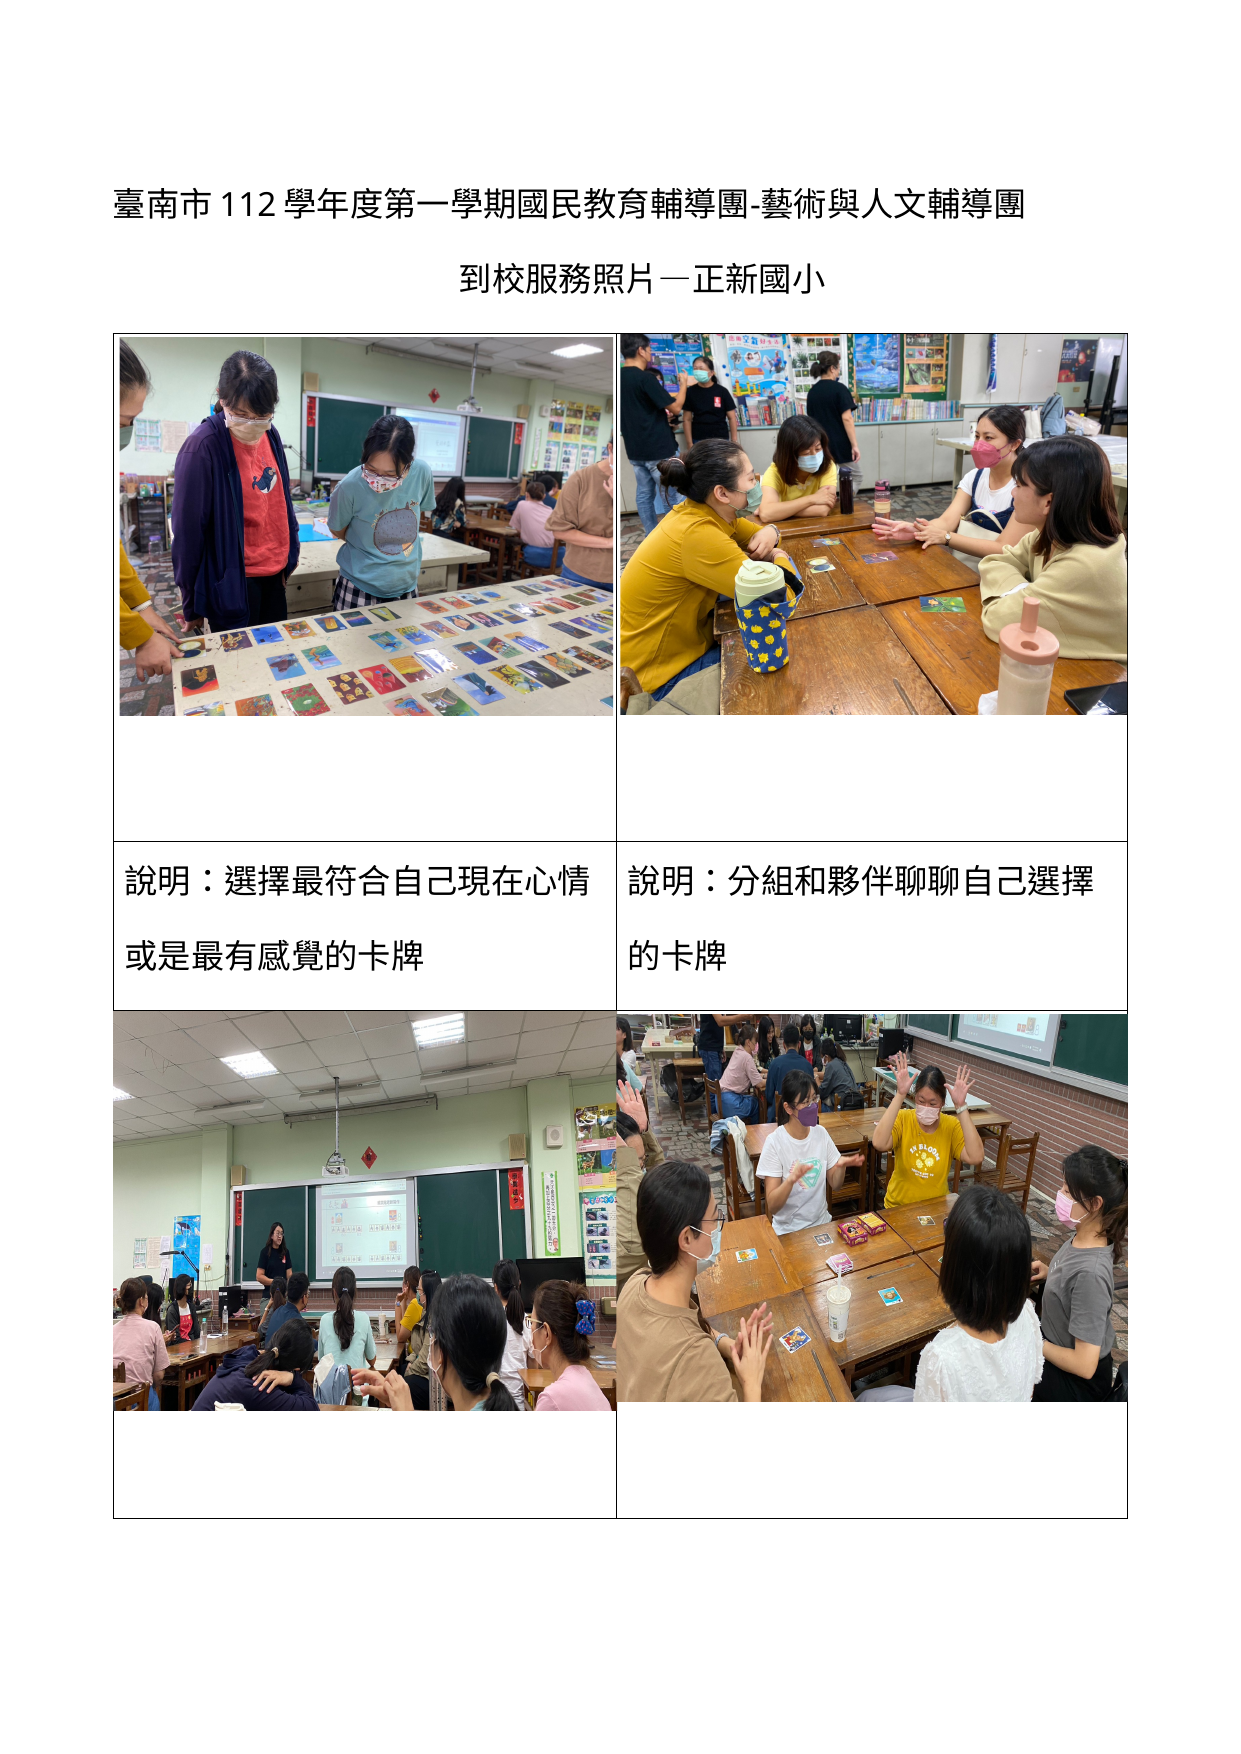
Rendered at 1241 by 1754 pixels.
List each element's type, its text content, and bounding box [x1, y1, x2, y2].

table_cell 說明：選擇最符合自己現在心情或是最有感覺的卡牌 [114, 842, 616, 1010]
text 臺南市112學年度第一學期國民教育輔導團-藝術與人文輔導團 [112, 164, 1128, 239]
picture [620, 334, 1128, 715]
picture [119, 337, 614, 716]
picture [113, 1011, 1128, 1411]
table_header [617, 334, 1127, 841]
table_cell [617, 1402, 1127, 1518]
table_cell 說明：分組和夥伴聊聊自己選擇的卡牌 [617, 842, 1127, 1010]
table_header [114, 334, 616, 841]
table_cell [114, 1411, 616, 1518]
text 到校服務照片—正新國小 [112, 239, 1128, 314]
